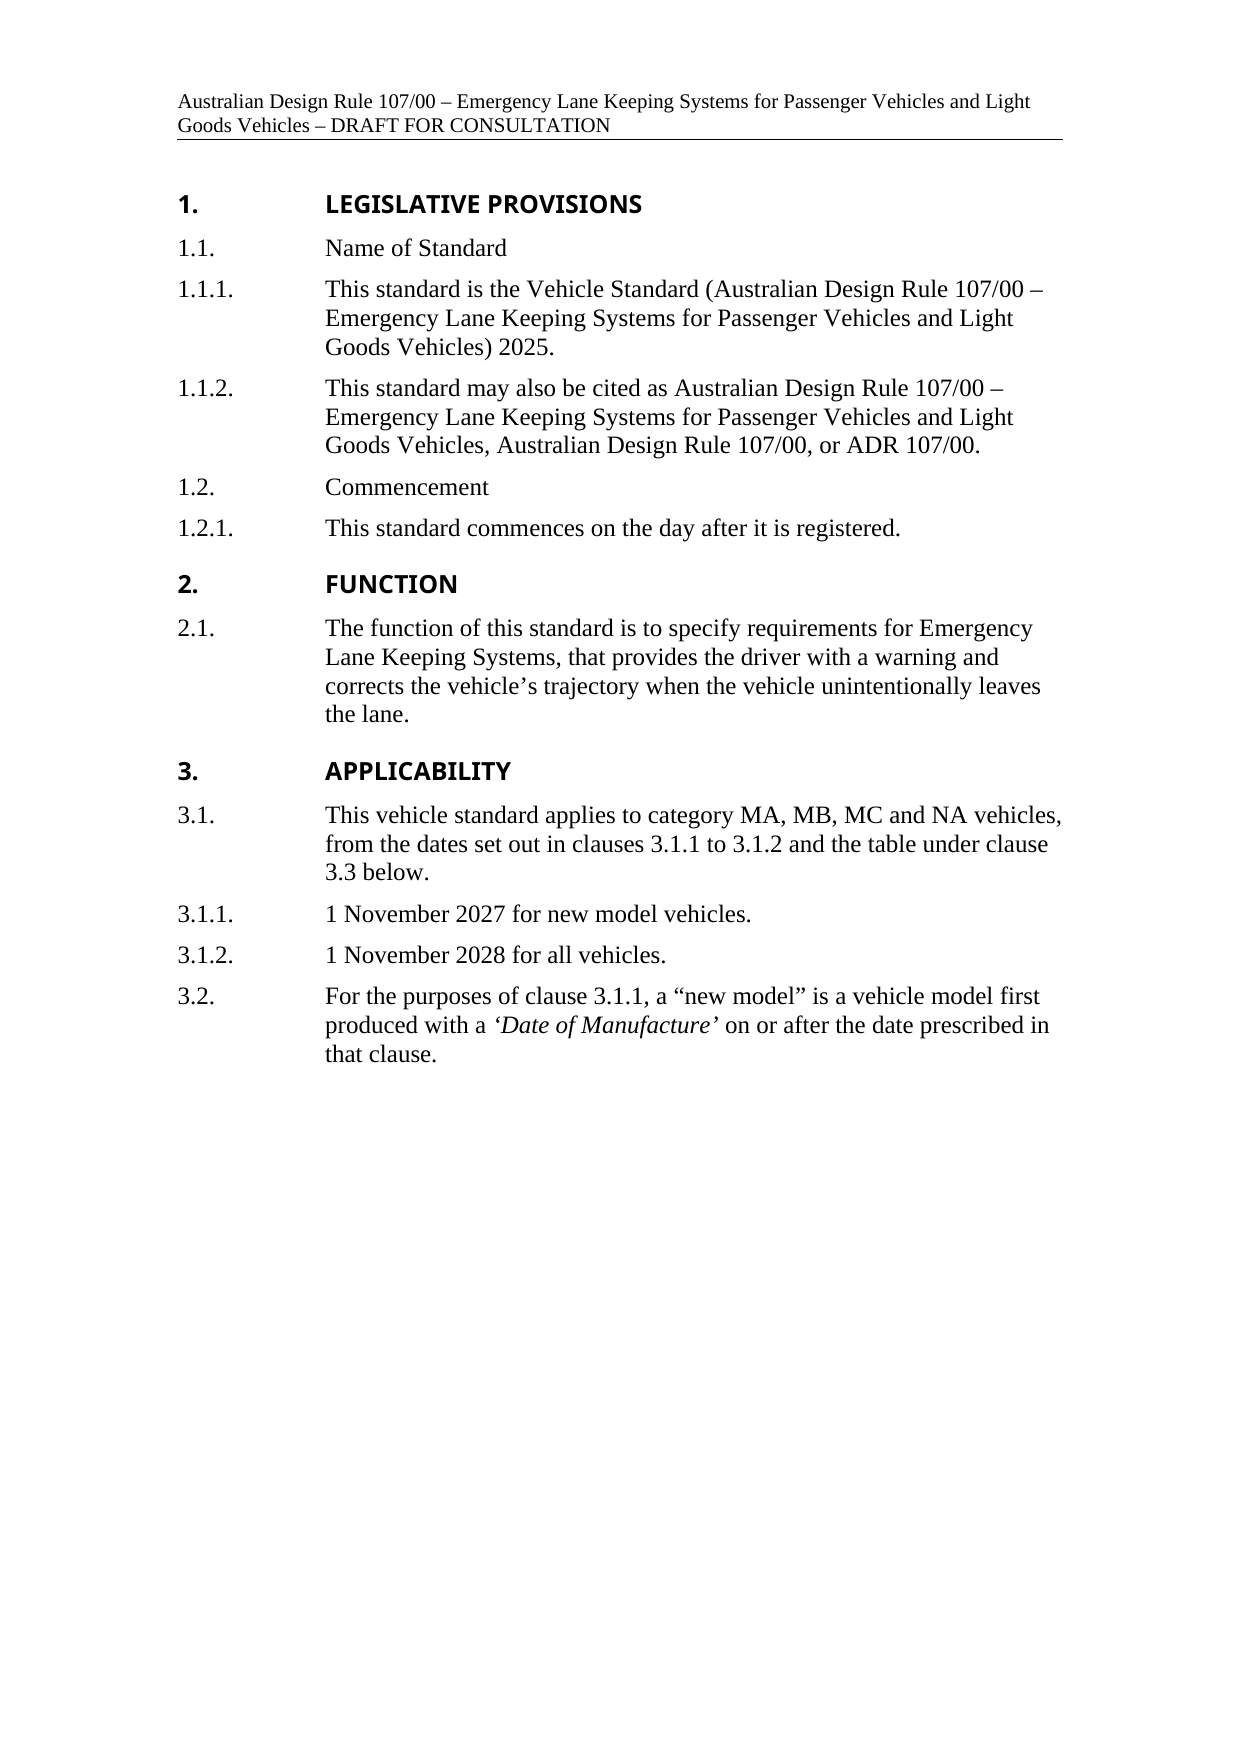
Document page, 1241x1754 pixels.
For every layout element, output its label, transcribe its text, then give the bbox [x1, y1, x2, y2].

text Commencement [177, 472, 1063, 501]
text 1 November 2027 for new model vehicles. [177, 899, 1063, 927]
text The function of this standard is to specify requirements for Emergency Lane Keeping Systems, that provides the driver with a warning and corrects the vehicle’s trajectory when the vehicle unintentionally leaves the lane. [177, 613, 1063, 728]
text This vehicle standard applies to category MA, MB, MC and NA vehicles, from the dates set out in clauses 3.1.1 to 3.1.2 and the table under clause 3.3 below. [177, 800, 1063, 886]
title legislative provisions [177, 186, 1063, 221]
title APPLICABILITY [177, 753, 1063, 787]
text Name of Standard [177, 233, 1063, 262]
text This standard is the Vehicle Standard (Australian Design Rule 107/00 – Emergency Lane Keeping Systems for Passenger Vehicles and Light Goods Vehicles) 2025. [177, 274, 1063, 361]
text This standard may also be cited as Australian Design Rule 107/00 – Emergency Lane Keeping Systems for Passenger Vehicles and Light Goods Vehicles, Australian Design Rule 107/00, or ADR 107/00. [177, 373, 1063, 459]
text 1 November 2028 for all vehicles. [177, 940, 1063, 969]
text For the purposes of clause 3.1.1, a “new model” is a vehicle model first produced with a ‘Date of Manufacture’ on or after the date prescribed in that clause. [177, 981, 1063, 1067]
text This standard commences on the day after it is registered. [177, 513, 1063, 542]
title FUNCTION [177, 567, 1063, 601]
